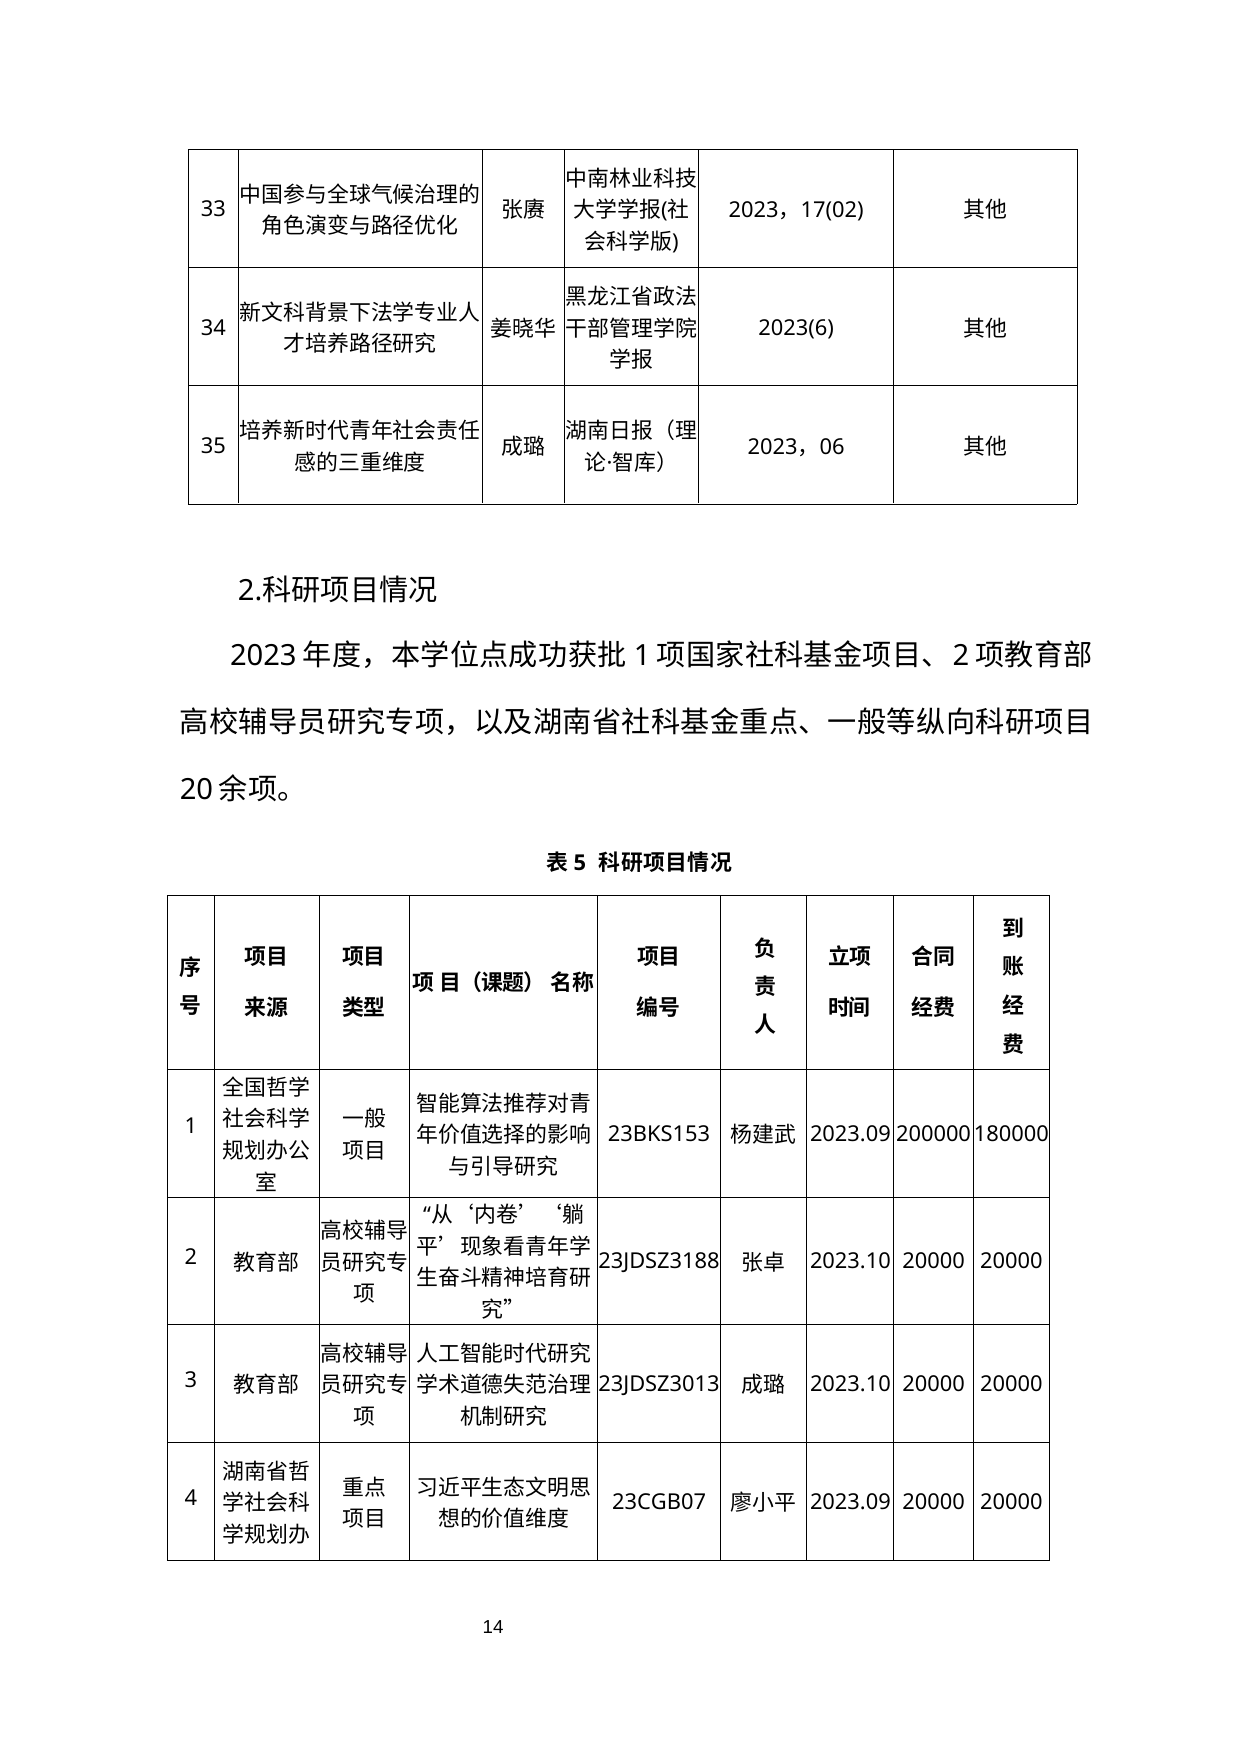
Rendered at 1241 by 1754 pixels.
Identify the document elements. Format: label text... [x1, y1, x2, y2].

table_cell 杨建武 [721, 1070, 806, 1196]
table_cell 33 [189, 150, 238, 267]
text 2.科研项目情况 [179, 567, 1098, 609]
table_cell 23BKS153 [598, 1070, 720, 1196]
table_cell 2 [168, 1198, 214, 1324]
table_cell 2023.10 [807, 1325, 893, 1442]
text 表5 科研项目情况 [180, 845, 1098, 877]
table_cell 重点 项目 [320, 1443, 409, 1560]
table_cell 黑龙江省政法干部管理学院学报 [565, 268, 698, 385]
table_cell 23JDSZ3013 [598, 1325, 720, 1442]
table_cell 教育部 [215, 1325, 319, 1442]
table_header 项目 类型 [320, 896, 409, 1069]
table_header 项目 来源 [215, 896, 319, 1069]
table_header 合同 经费 [894, 896, 973, 1069]
table_cell 20000 [974, 1198, 1049, 1324]
table_cell 廖小平 [721, 1443, 806, 1560]
table_header 序 号 [168, 896, 214, 1069]
table_header 项 目（课题） 名称 [410, 896, 597, 1069]
table_cell 2023.09 [807, 1070, 893, 1196]
table_cell 习近平生态文明思想的价值维度 [410, 1443, 597, 1560]
table_cell “从‘内卷’‘躺平’现象看青年学生奋斗精神培育研究” [410, 1198, 597, 1324]
table_cell 中南林业科技大学学报(社会科学版) [565, 150, 698, 267]
table_cell 1 [168, 1070, 214, 1196]
table_cell 高校辅导员研究专项 [320, 1325, 409, 1442]
table_cell 2023，06 [699, 386, 893, 503]
table_cell 2023.10 [807, 1198, 893, 1324]
table_cell 2023.09 [807, 1443, 893, 1560]
table_cell 其他 [894, 386, 1077, 503]
table_cell 200000 [894, 1070, 973, 1196]
table_cell 其他 [894, 150, 1077, 267]
table_cell 高校辅导员研究专项 [320, 1198, 409, 1324]
text 2023年度，本学位点成功获批1项国家社科基金项目、2项教育部高校辅导员研究专项，以及湖南省社科基金重点、一般等纵向科研项目20余项。 [179, 632, 1093, 808]
table_cell 智能算法推荐对青年价值选择的影响与引导研究 [410, 1070, 597, 1196]
table_cell 20000 [974, 1443, 1049, 1560]
table_cell 教育部 [215, 1198, 319, 1324]
table_cell 湖南省哲学社会科学规划办 [215, 1443, 319, 1560]
table_cell 34 [189, 268, 238, 385]
table_cell 23JDSZ3188 [598, 1198, 720, 1324]
table_cell 成璐 [721, 1325, 806, 1442]
table_cell 一般 项目 [320, 1070, 409, 1196]
table_cell 培养新时代青年社会责任感的三重维度 [239, 386, 482, 503]
table_header 项目 编号 [598, 896, 720, 1069]
table_cell 3 [168, 1325, 214, 1442]
table_cell 35 [189, 386, 238, 503]
table_cell 180000 [974, 1070, 1049, 1196]
table_header 立项 时间 [807, 896, 893, 1069]
table_cell 成璐 [483, 386, 564, 503]
table_cell 新文科背景下法学专业人才培养路径研究 [239, 268, 482, 385]
table_cell 4 [168, 1443, 214, 1560]
table_cell 张卓 [721, 1198, 806, 1324]
table_cell 中国参与全球气候治理的角色演变与路径优化 [239, 150, 482, 267]
table_cell 张赓 [483, 150, 564, 267]
table_cell 20000 [974, 1325, 1049, 1442]
table_cell 人工智能时代研究学术道德失范治理机制研究 [410, 1325, 597, 1442]
table_cell 全国哲学社会科学规划办公室 [215, 1070, 319, 1196]
table_cell 23CGB07 [598, 1443, 720, 1560]
table_cell 20000 [894, 1325, 973, 1442]
table_cell 姜晓华 [483, 268, 564, 385]
table_cell 20000 [894, 1443, 973, 1560]
table_header 到 账 经 费 [974, 896, 1049, 1069]
table_cell 2023(6) [699, 268, 893, 385]
table_header 负 责 人 [721, 896, 806, 1069]
table_cell 湖南日报（理论·智库） [565, 386, 698, 503]
table_cell 20000 [894, 1198, 973, 1324]
table_cell 其他 [894, 268, 1077, 385]
table_cell 2023，17(02) [699, 150, 893, 267]
